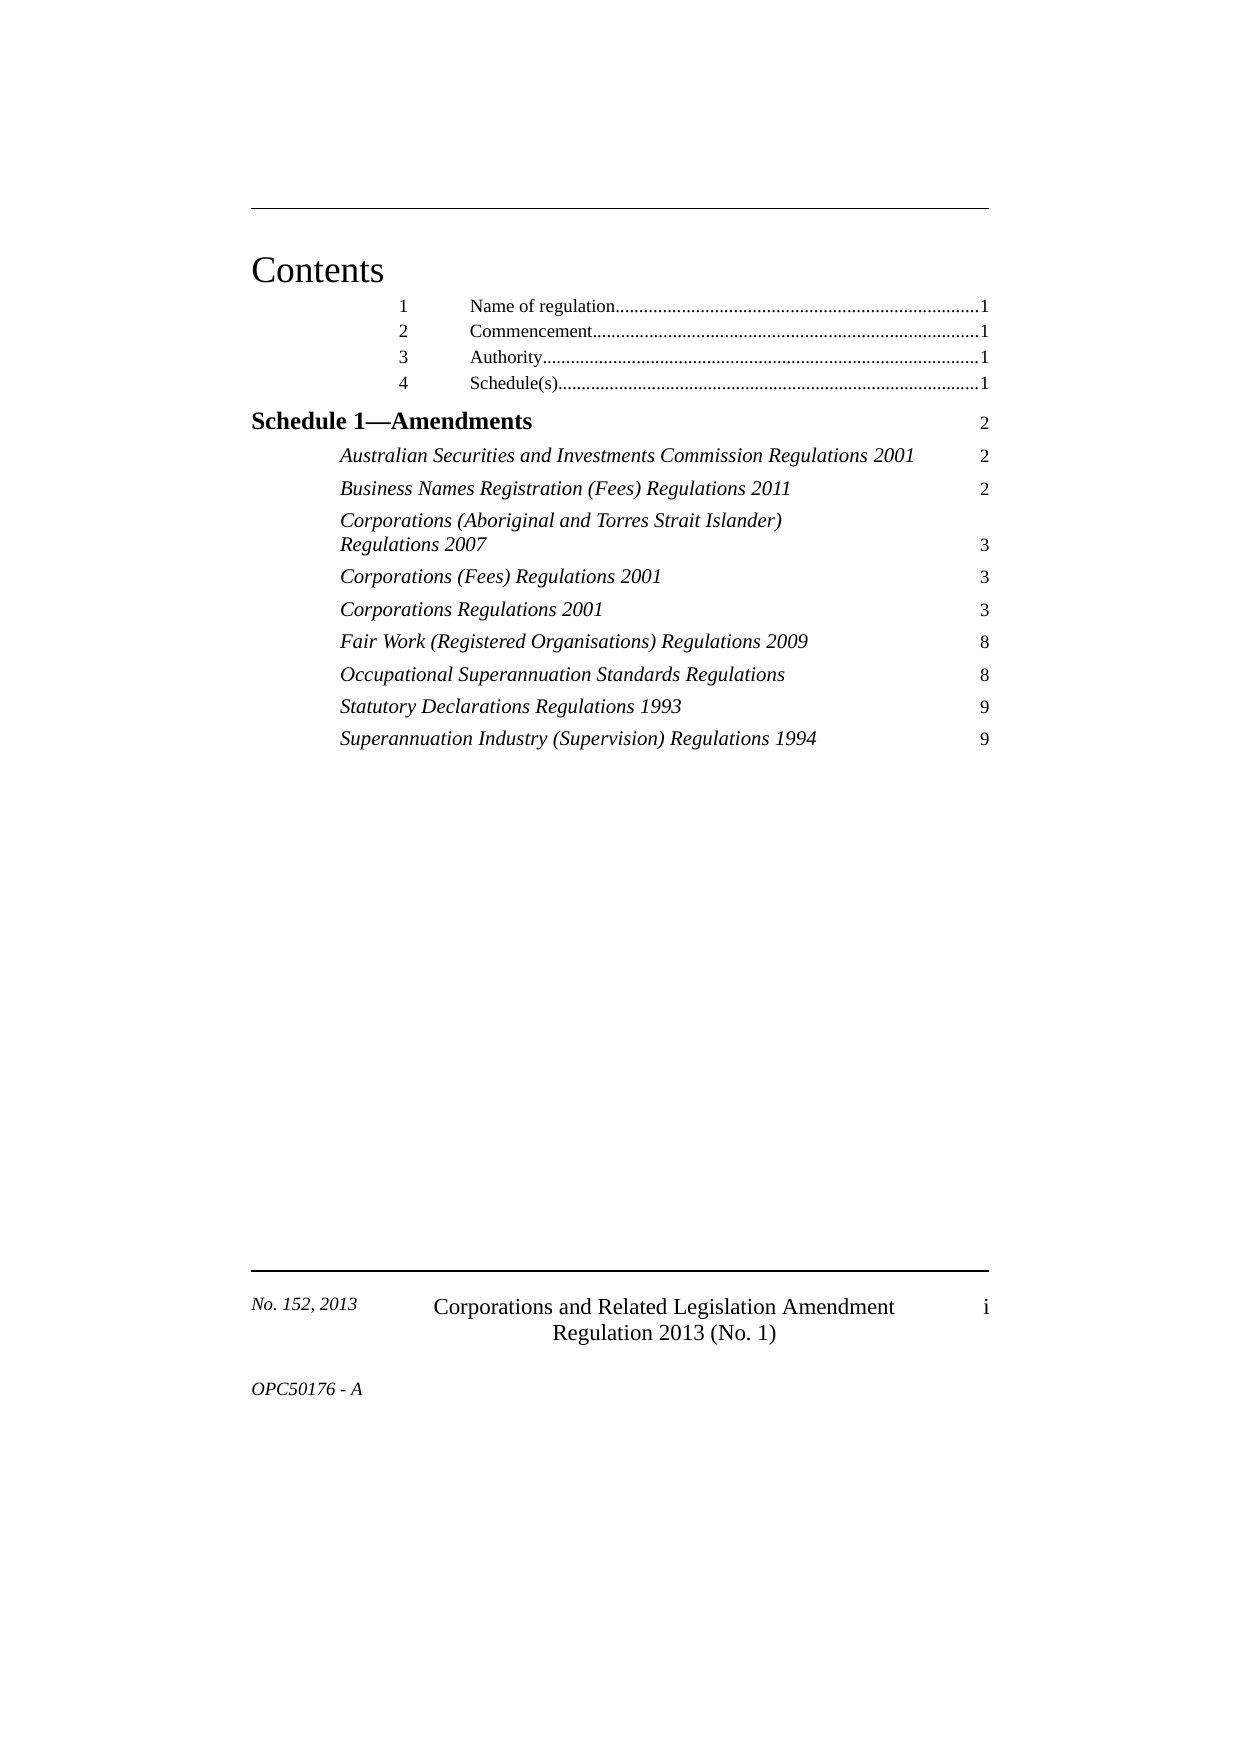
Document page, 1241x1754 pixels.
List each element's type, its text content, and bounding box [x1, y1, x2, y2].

text Fair Work (Registered Organisations) Regulations 2009 8 [340, 629, 930, 653]
text Occupational Superannuation Standards Regulations 8 [340, 661, 930, 686]
text Contents [251, 247, 989, 291]
text 2 Commencement 1 [399, 320, 930, 342]
text 4 Schedule(s) 1 [399, 372, 930, 393]
text 1 Name of regulation 1 [399, 295, 930, 316]
text Statutory Declarations Regulations 1993 9 [340, 694, 930, 718]
text Business Names Registration (Fees) Regulations 2011 2 [340, 475, 930, 499]
text Corporations (Fees) Regulations 2001 3 [340, 564, 930, 588]
text Corporations Regulations 2001 3 [340, 597, 930, 621]
text Australian Securities and Investments Commission Regulations 2001 2 [340, 443, 930, 467]
text Superannuation Industry (Supervision) Regulations 1994 9 [340, 726, 930, 750]
text Schedule 1—Amendments 2 [251, 406, 930, 435]
text Corporations (Aboriginal and Torres Strait Islander) Regulations 2007 3 [340, 508, 930, 556]
text 3 Authority 1 [399, 346, 930, 368]
